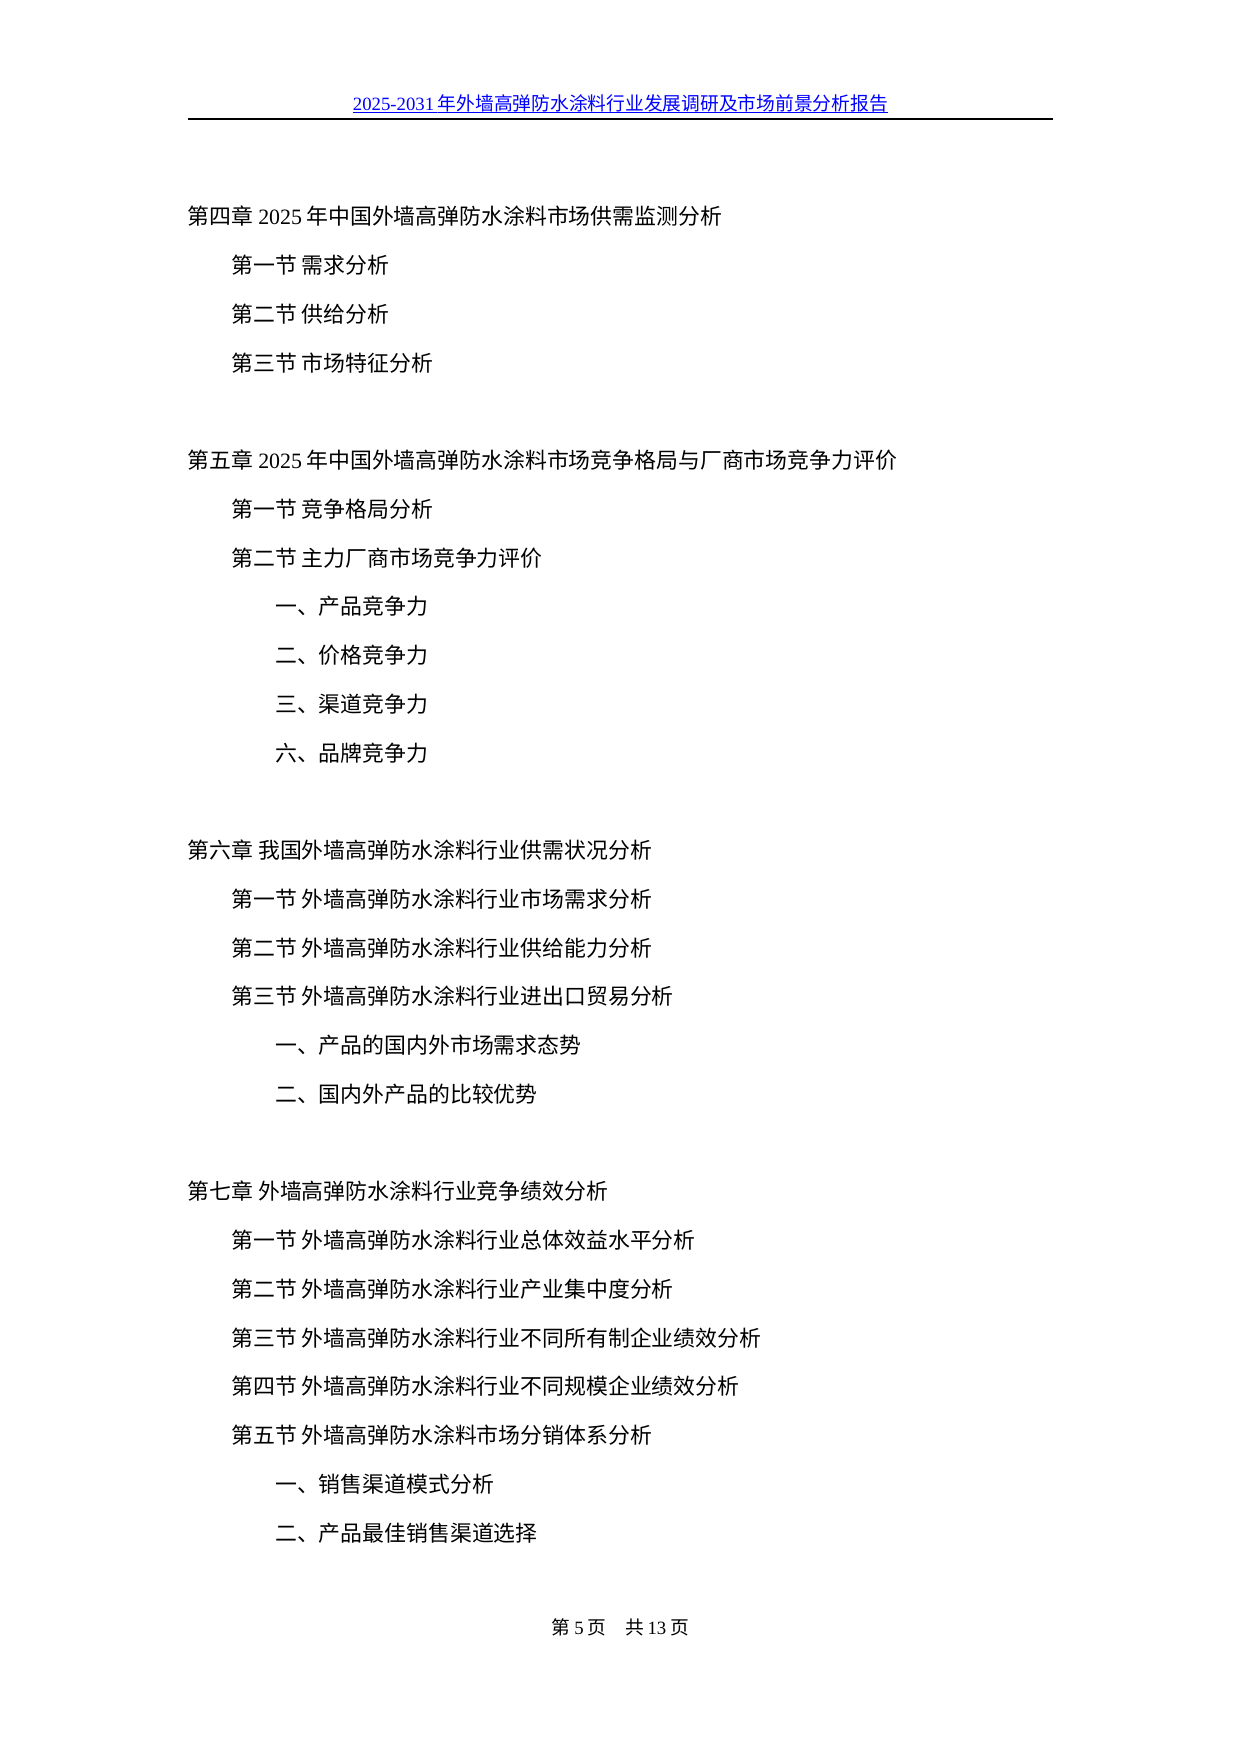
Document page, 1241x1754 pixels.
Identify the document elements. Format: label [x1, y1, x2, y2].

text [187, 150, 1053, 1548]
